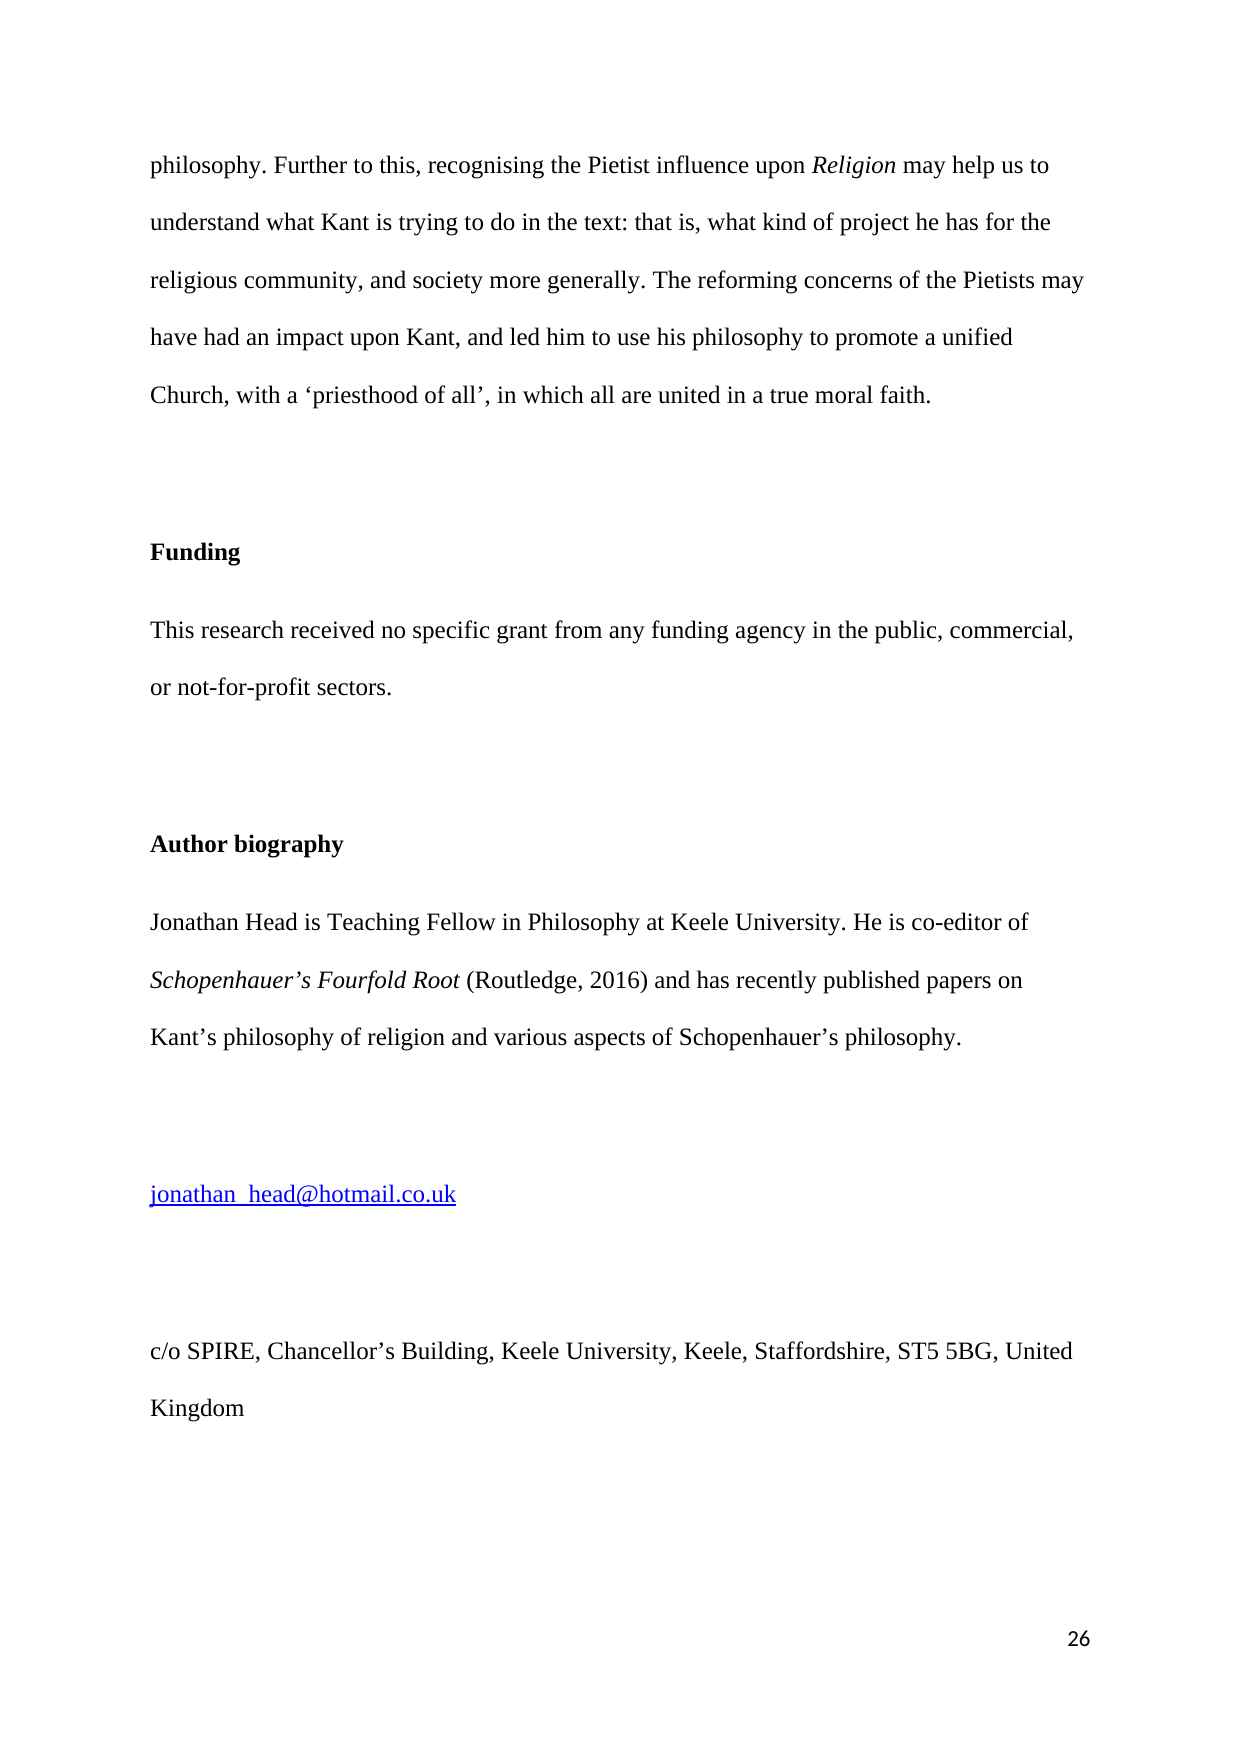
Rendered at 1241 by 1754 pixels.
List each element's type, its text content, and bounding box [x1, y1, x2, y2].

text jonathan_head@hotmail.co.uk [150, 1179, 1090, 1208]
text Author biography [150, 829, 1090, 858]
text This research received no specific grant from any funding agency in the public, commercial, or not-for-profit sectors. [150, 615, 1090, 701]
text c/o SPIRE, Chancellor’s Building, Keele University, Keele, Staffordshire, ST5 5BG, United Kingdom [150, 1336, 1090, 1422]
text Jonathan Head is Teaching Fellow in Philosophy at Keele University. He is co-editor of Schopenhauer’s Fourfold Root (Routledge, 2016) and has recently published papers on Kant’s philosophy of religion and various aspects of Schopenhauer’s philosophy. [150, 907, 1090, 1051]
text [150, 150, 1090, 409]
text Funding [150, 537, 1090, 565]
